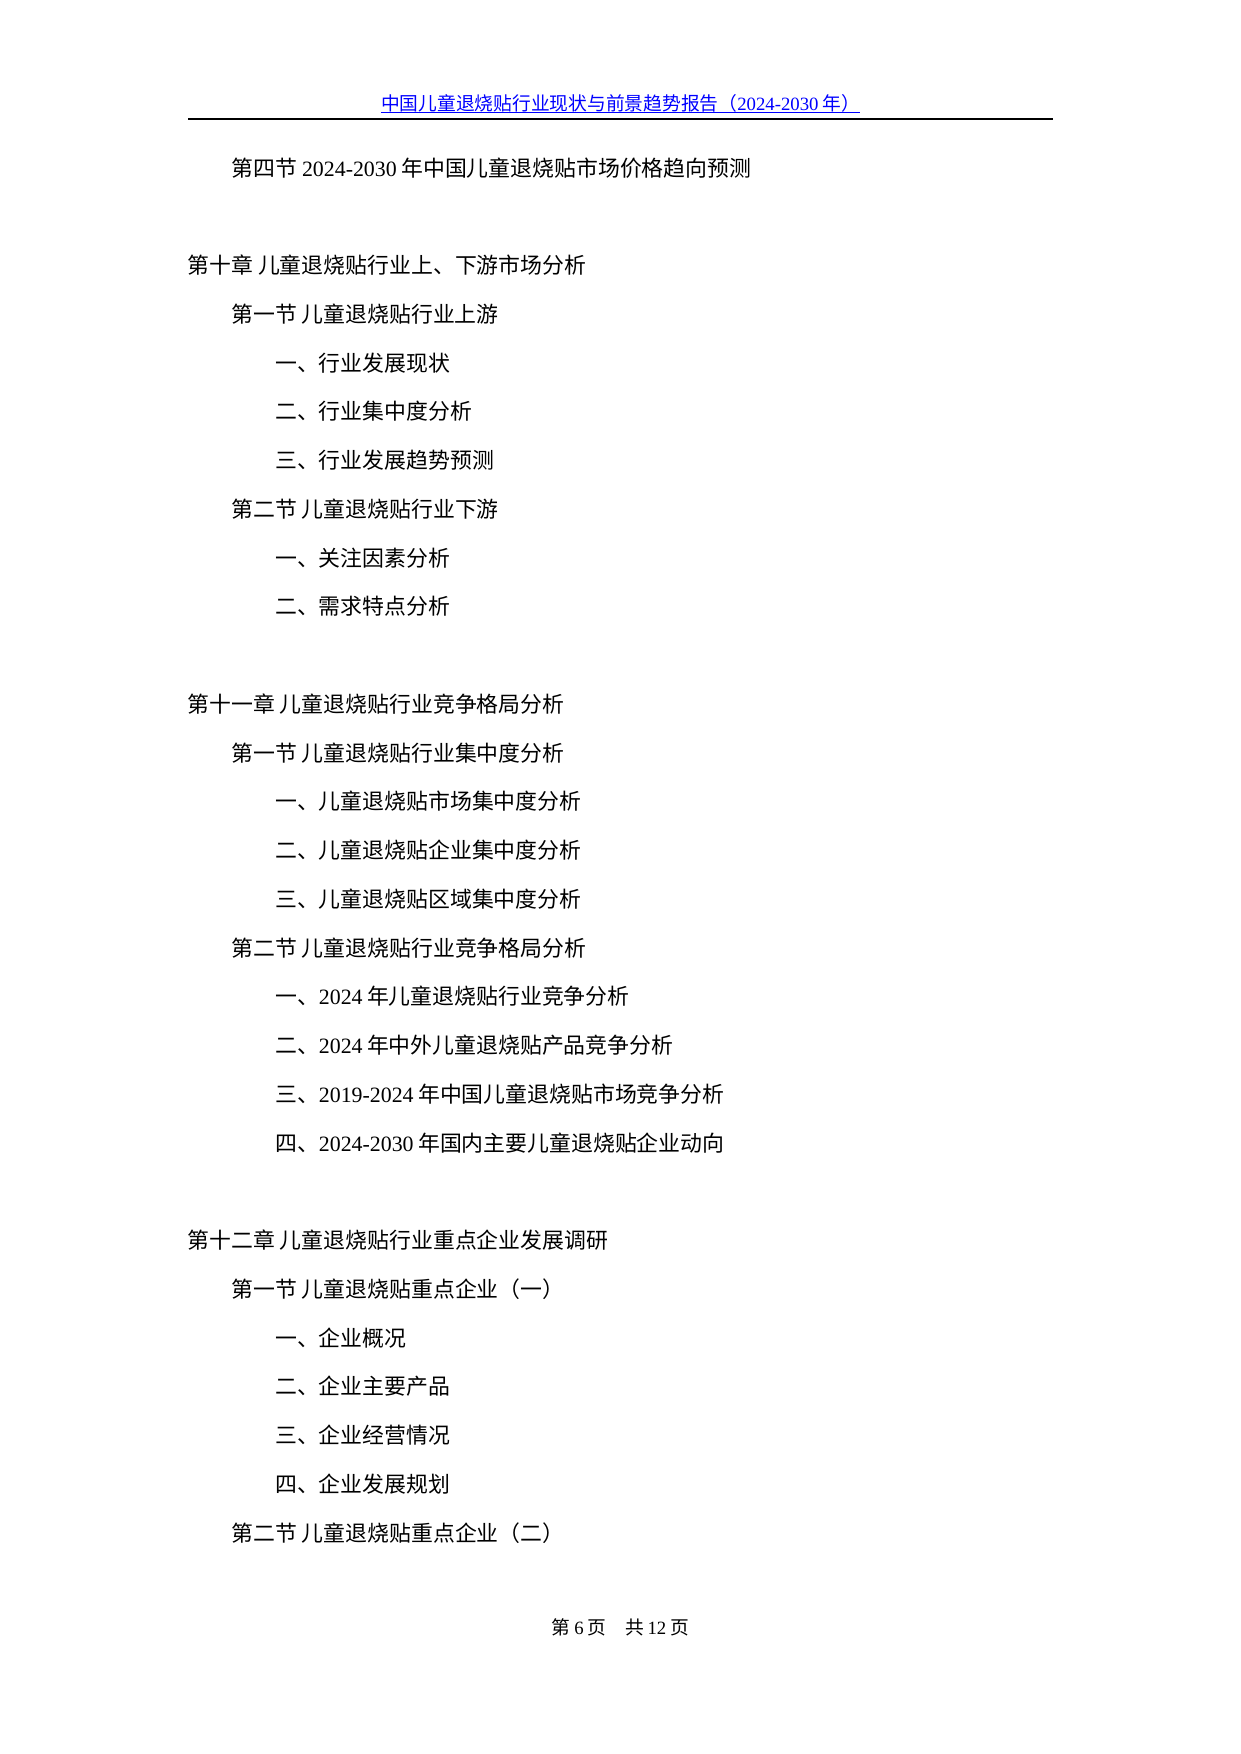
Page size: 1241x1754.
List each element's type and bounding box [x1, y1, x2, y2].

text [187, 150, 1053, 1548]
